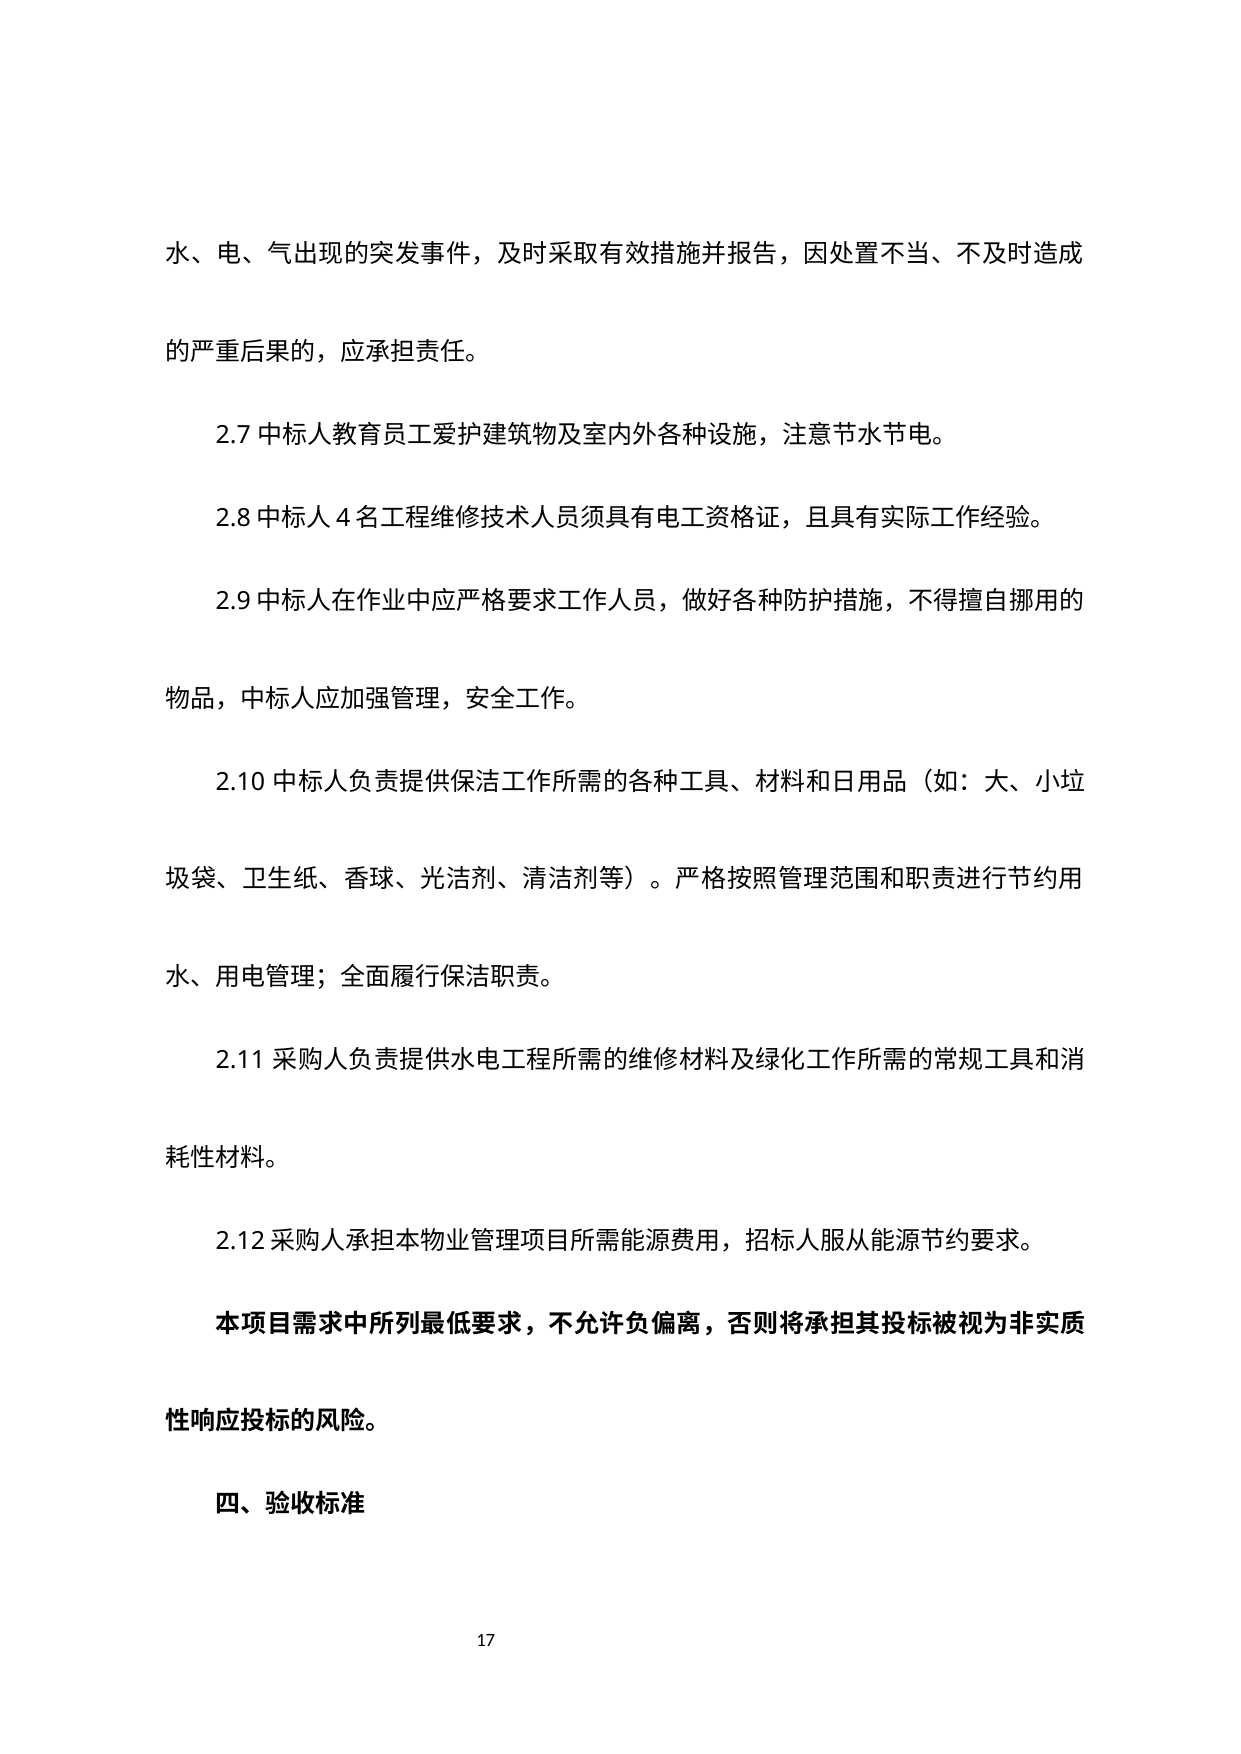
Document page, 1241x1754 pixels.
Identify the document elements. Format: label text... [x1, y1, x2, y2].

text 四、验收标准 [165, 1469, 1087, 1534]
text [165, 219, 1087, 382]
text 2.9中标人在作业中应严格要求工作人员，做好各种防护措施，不得擅自挪用的物品，中标人应加强管理，安全工作。 [165, 566, 1087, 729]
text 2.12采购人承担本物业管理项目所需能源费用，招标人服从能源节约要求。 [165, 1206, 1087, 1271]
text 2.7 中标人教育员工爱护建筑物及室内外各种设施，注意节水节电。 [165, 400, 1087, 465]
text 2.8中标人4名工程维修技术人员须具有电工资格证，且具有实际工作经验。 [165, 483, 1087, 548]
text 2.11 采购人负责提供水电工程所需的维修材料及绿化工作所需的常规工具和消耗性材料。 [165, 1025, 1087, 1188]
text 2.10 中标人负责提供保洁工作所需的各种工具、材料和日用品（如：大、小垃圾袋、卫生纸、香球、光洁剂、清洁剂等）。严格按照管理范围和职责进行节约用水、用电管理；全面履行保洁职责。 [165, 747, 1087, 1007]
text 本项目需求中所列最低要求，不允许负偏离，否则将承担其投标被视为非实质性响应投标的风险。 [165, 1289, 1087, 1451]
